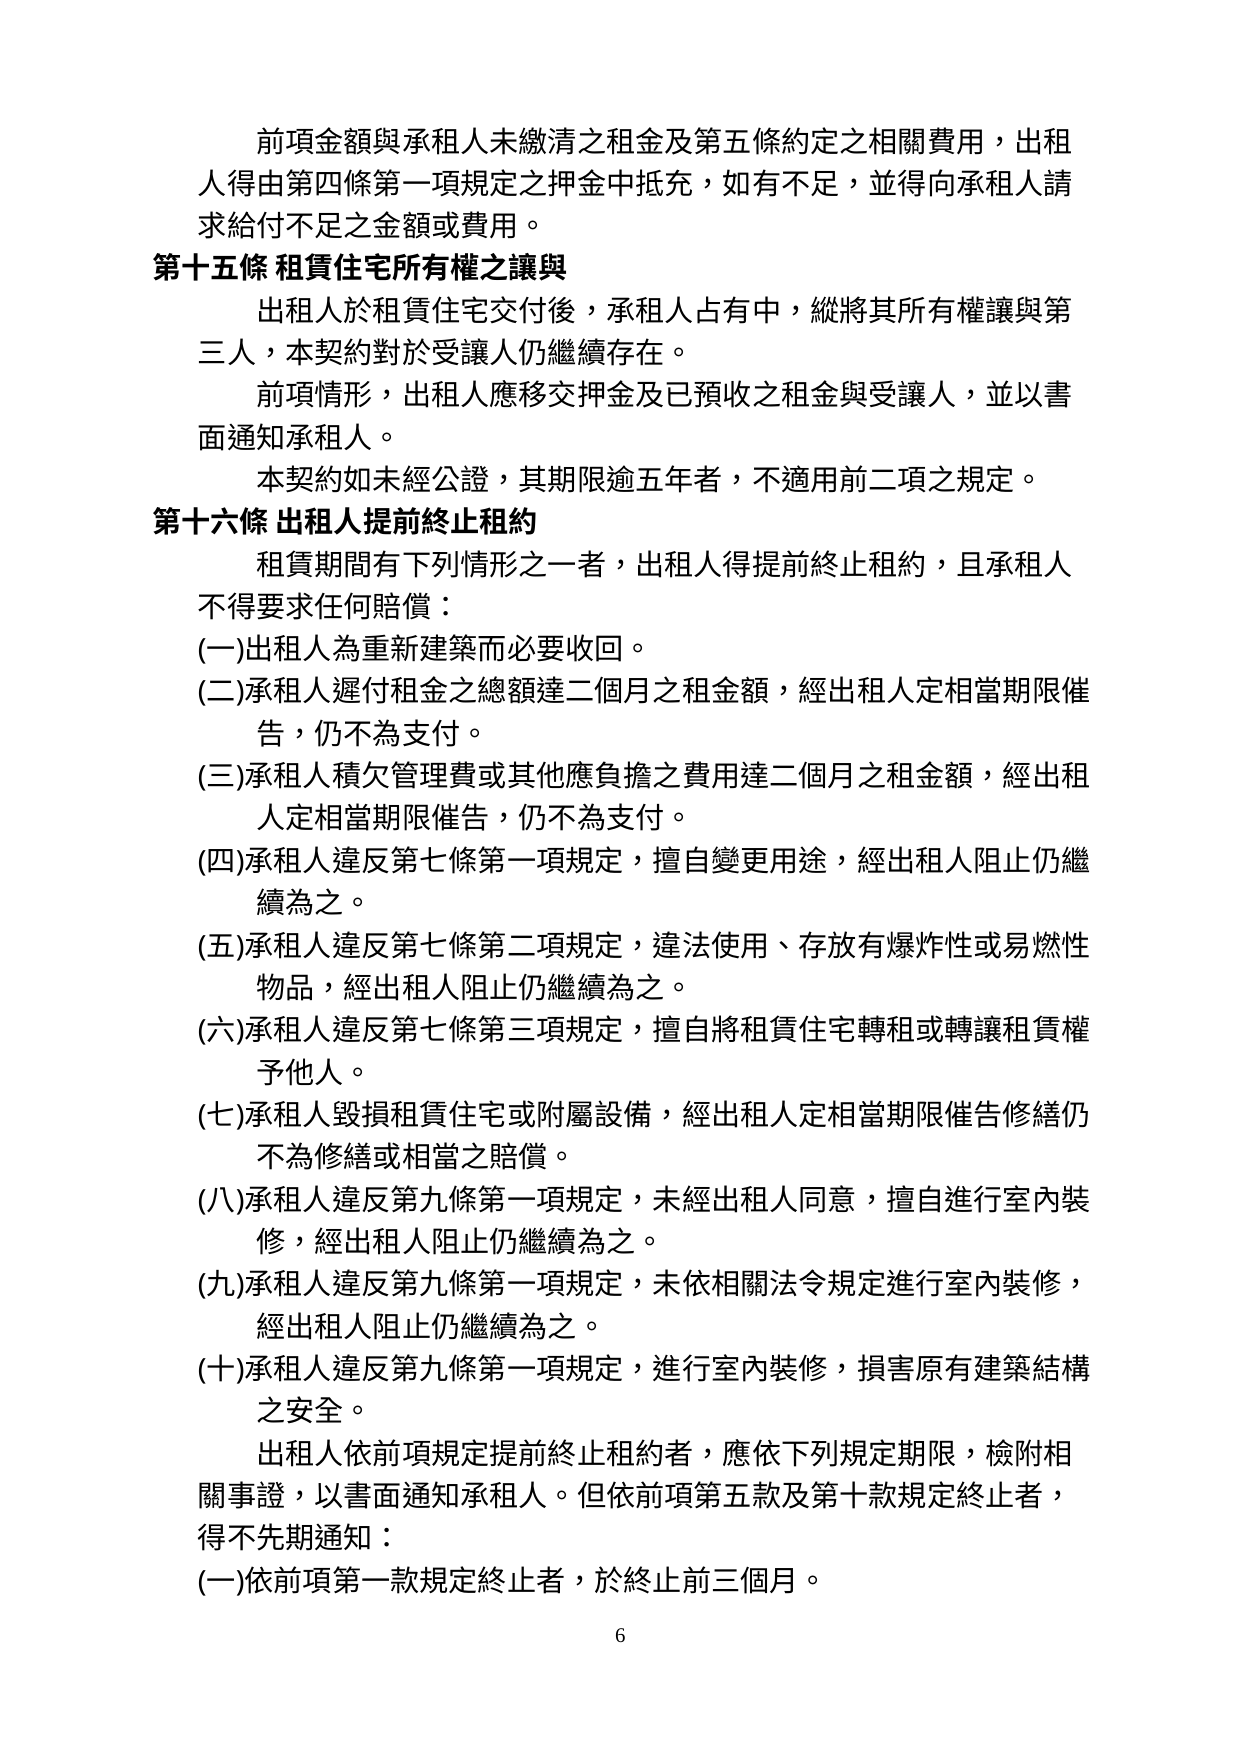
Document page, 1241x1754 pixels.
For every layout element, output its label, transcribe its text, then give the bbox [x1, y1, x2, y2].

text 本契約如未經公證，其期限逾五年者，不適用前二項之規定。 [198, 456, 1092, 499]
text (三)承租人積欠管理費或其他應負擔之費用達二個月之租金額，經出租人定相當期限催告，仍不為支付。 [198, 753, 1092, 837]
text (二)承租人遲付租金之總額達二個月之租金額，經出租人定相當期限催告，仍不為支付。 [198, 668, 1092, 753]
text (六)承租人違反第七條第三項規定，擅自將租賃住宅轉租或轉讓租賃權予他人。 [198, 1007, 1092, 1091]
text 第十六條 出租人提前終止租約 [148, 499, 1092, 541]
text (八)承租人違反第九條第一項規定，未經出租人同意，擅自進行室內裝修，經出租人阻止仍繼續為之。 [198, 1176, 1092, 1261]
text (一)出租人為重新建築而必要收回。 [198, 626, 1092, 668]
text 第十五條 租賃住宅所有權之讓與 [148, 245, 1092, 287]
text 前項情形，出租人應移交押金及已預收之租金與受讓人，並以書面通知承租人。 [198, 372, 1092, 456]
text (一)依前項第一款規定終止者，於終止前三個月。 [198, 1557, 1092, 1599]
text (九)承租人違反第九條第一項規定，未依相關法令規定進行室內裝修，經出租人阻止仍繼續為之。 [198, 1261, 1092, 1346]
text 出租人依前項規定提前終止租約者，應依下列規定期限，檢附相關事證，以書面通知承租人。但依前項第五款及第十款規定終止者，得不先期通知： [198, 1430, 1092, 1557]
text (十)承租人違反第九條第一項規定，進行室內裝修，損害原有建築結構之安全。 [198, 1346, 1092, 1430]
text 前項金額與承租人未繳清之租金及第五條約定之相關費用，出租人得由第四條第一項規定之押金中抵充，如有不足，並得向承租人請求給付不足之金額或費用。 [198, 118, 1092, 245]
text 出租人於租賃住宅交付後，承租人占有中，縱將其所有權讓與第三人，本契約對於受讓人仍繼續存在。 [198, 287, 1092, 372]
text 租賃期間有下列情形之一者，出租人得提前終止租約，且承租人不得要求任何賠償： [198, 541, 1092, 626]
text (七)承租人毀損租賃住宅或附屬設備，經出租人定相當期限催告修繕仍不為修繕或相當之賠償。 [198, 1091, 1092, 1176]
text (五)承租人違反第七條第二項規定，違法使用、存放有爆炸性或易燃性物品，經出租人阻止仍繼續為之。 [198, 922, 1092, 1007]
text (四)承租人違反第七條第一項規定，擅自變更用途，經出租人阻止仍繼續為之。 [198, 837, 1092, 922]
